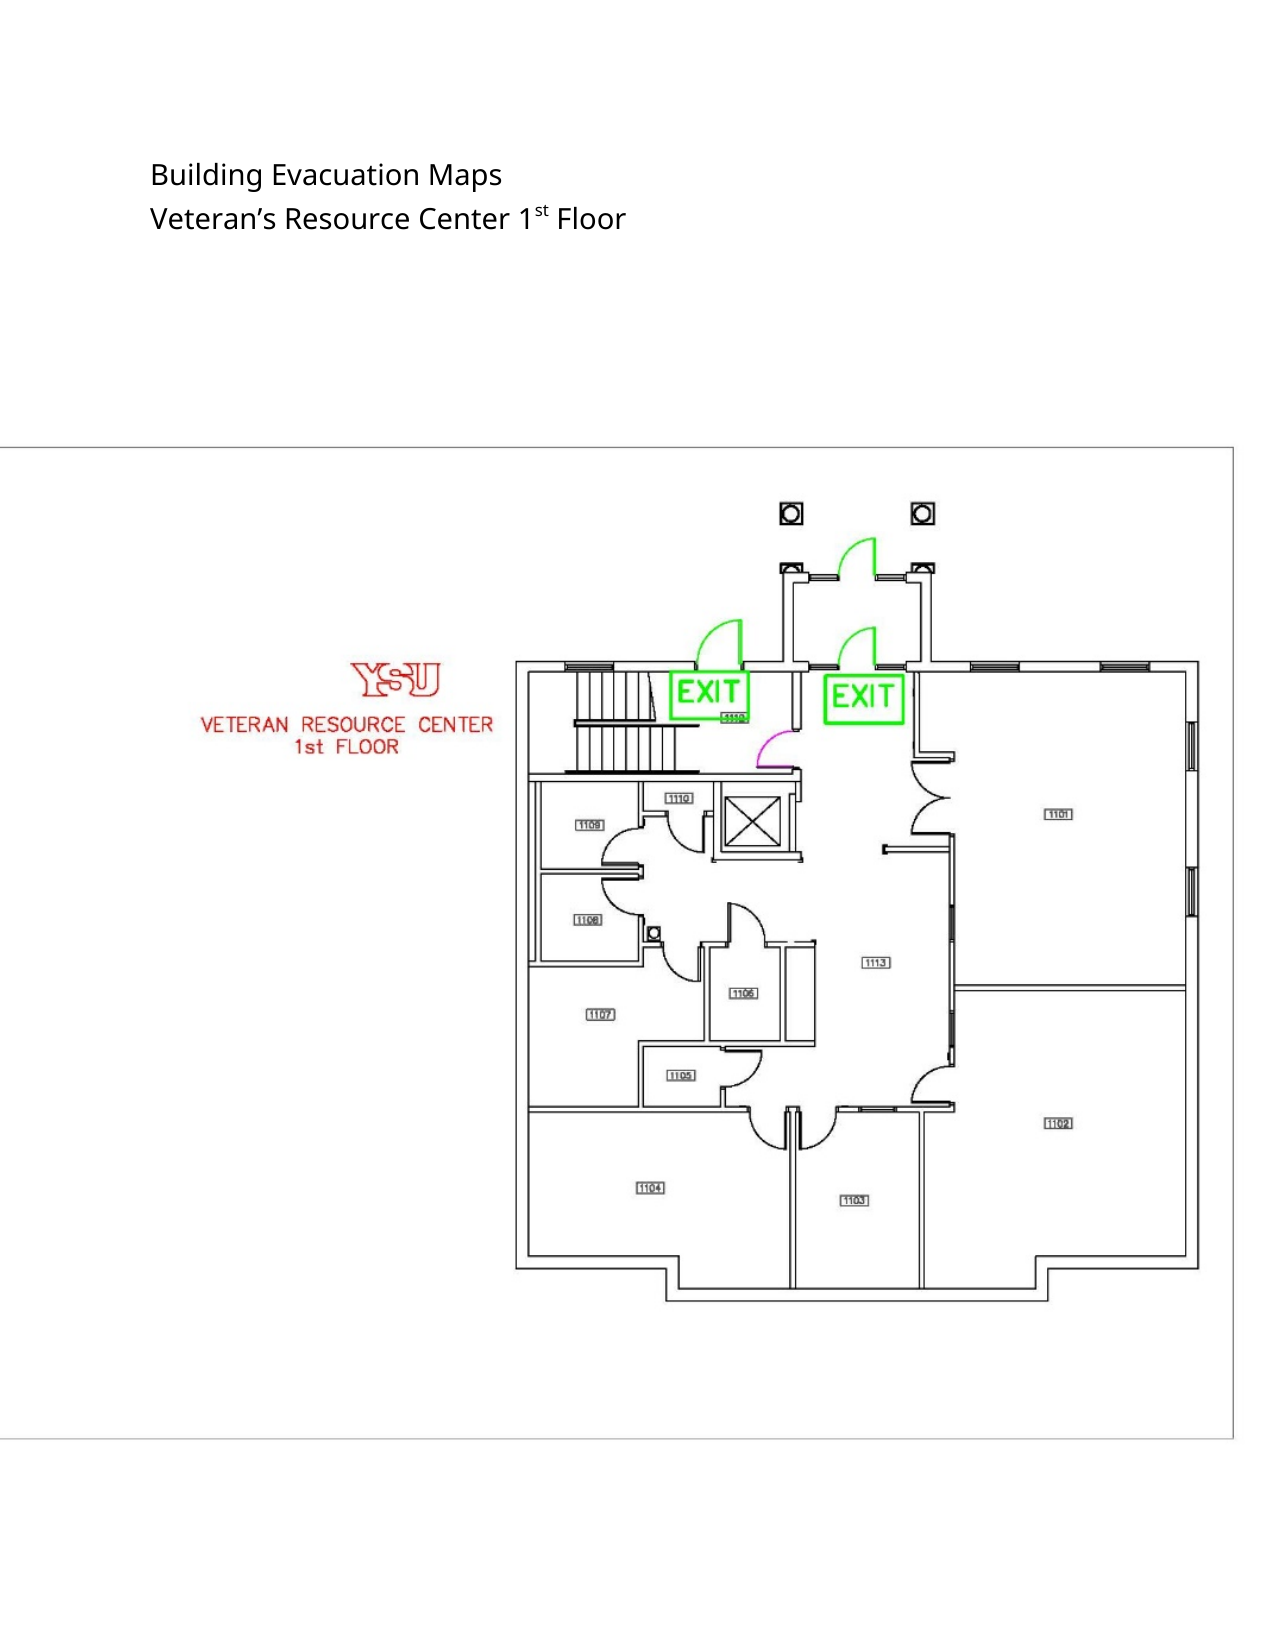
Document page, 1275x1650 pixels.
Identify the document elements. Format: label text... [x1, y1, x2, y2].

picture [0, 246, 1275, 1562]
subtitle Veteran’s Resource Center 1st Floor [150, 198, 1125, 238]
subtitle Building Evacuation Maps [150, 154, 1125, 194]
